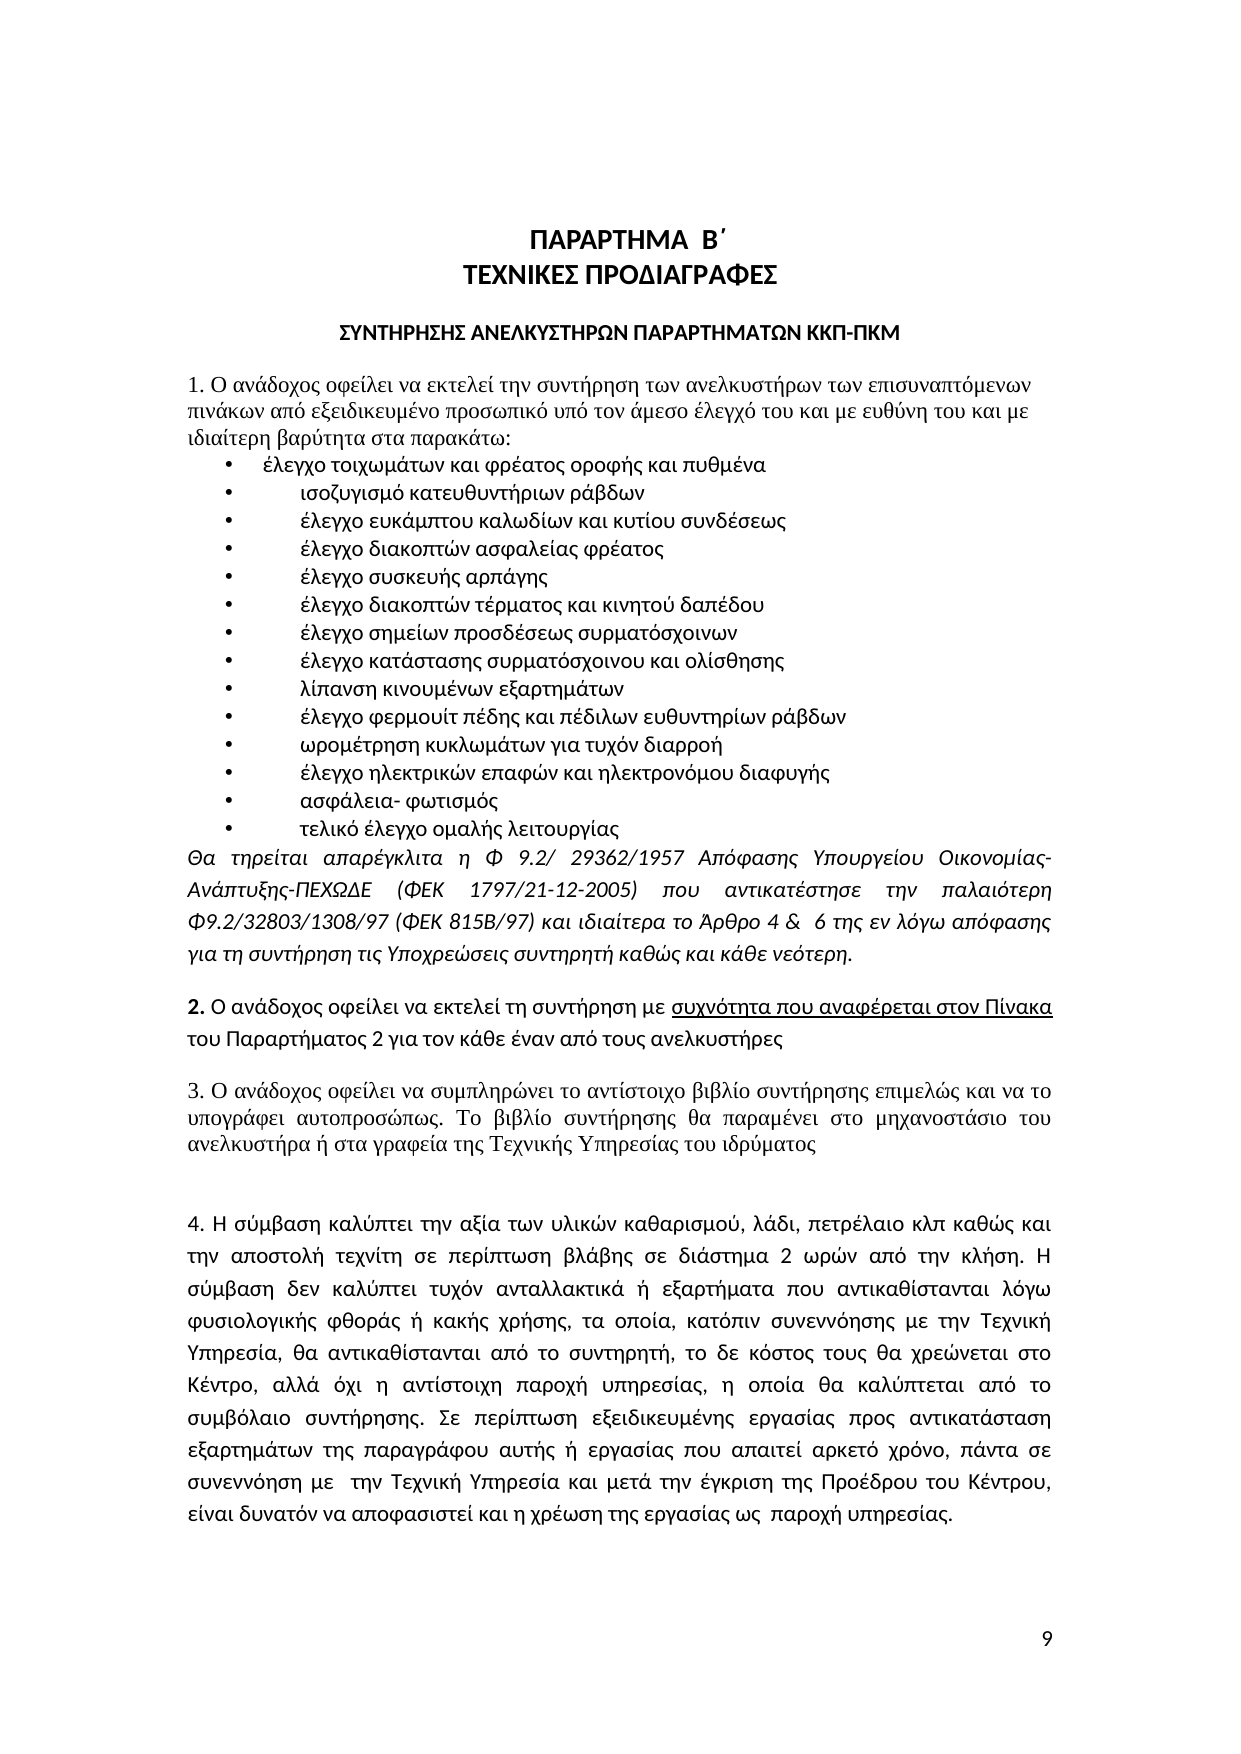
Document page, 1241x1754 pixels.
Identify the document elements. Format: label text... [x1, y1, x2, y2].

list έλεγχο διακοπτών ασφαλείας φρέατος [225, 534, 1053, 562]
text Θα τηρείται απαρέγκλιτα η Φ 9.2/ 29362/1957 Απόφασης Υπουργείου Οικονομίας- Ανάπτυξης-ΠΕΧΩΔΕ (ΦΕΚ 1797/21-12-2005) που αντικατέστησε την παλαιότερη Φ9.2/32803/1308/97 (ΦΕΚ 815Β/97) και ιδιαίτερα το Άρθρο 4 & 6 της εν λόγω απόφασης για τη συντήρηση τις Υποχρεώσεις συντηρητή καθώς και κάθε νεότερη. [187, 843, 1053, 967]
list ωρομέτρηση κυκλωμάτων για τυχόν διαρροή [225, 731, 1053, 758]
list τελικό έλεγχο ομαλής λειτουργίας [225, 814, 1053, 843]
list έλεγχο ευκάμπτου καλωδίων και κυτίου συνδέσεως [225, 506, 1053, 534]
list έλεγχο ηλεκτρικών επαφών και ηλεκτρονόμου διαφυγής [225, 758, 1053, 787]
text 2. Ο ανάδοχος οφείλει να εκτελεί τη συντήρηση με συχνότητα που αναφέρεται στον Πίνακα του Παραρτήματος 2 για τον κάθε έναν από τους ανελκυστήρες [187, 992, 1053, 1052]
text 3. Ο ανάδοχος οφείλει να συμπληρώνει το αντίστοιχο βιβλίο συντήρησης επιμελώς και να το υπογράφει αυτοπροσώπως. Το βιβλίο συντήρησης θα παραμένει στο μηχανοστάσιο του ανελκυστήρα ή στα γραφεία της Τεχνικής Υπηρεσίας του ιδρύματος [187, 1077, 1053, 1156]
list έλεγχο φερμουίτ πέδης και πέδιλων ευθυντηρίων ράβδων [225, 702, 1053, 731]
list έλεγχο διακοπτών τέρματος και κινητού δαπέδου [225, 590, 1053, 618]
list έλεγχο σημείων προσδέσεως συρματόσχοινων [225, 618, 1053, 646]
text ΣΥΝΤΗΡΗΣΗΣ ΑΝΕΛΚΥΣΤΗΡΩΝ ΠΑΡΑΡΤΗΜΑΤΩΝ ΚΚΠ-ΠΚΜ [187, 318, 1053, 346]
list έλεγχο κατάστασης συρματόσχοινου και ολίσθησης [225, 646, 1053, 674]
list έλεγχο συσκευής αρπάγης [225, 562, 1053, 590]
list ισοζυγισμό κατευθυντήριων ράβδων [225, 478, 1053, 506]
list έλεγχο τοιχωμάτων και φρέατος οροφής και πυθμένα [225, 450, 1053, 478]
text ΤΕΧΝΙΚΕΣ ΠΡΟΔΙΑΓΡΑΦΕΣ [187, 256, 1053, 292]
list λίπανση κινουμένων εξαρτημάτων [225, 674, 1053, 702]
text 4. Η σύμβαση καλύπτει την αξία των υλικών καθαρισμού, λάδι, πετρέλαιο κλπ καθώς και την αποστολή τεχνίτη σε περίπτωση βλάβης σε διάστημα 2 ωρών από την κλήση. Η σύμβαση δεν καλύπτει τυχόν ανταλλακτικά ή εξαρτήματα που αντικαθίστανται λόγω φυσιολογικής φθοράς ή κακής χρήσης, τα οποία, κατόπιν συνεννόησης με την Τεχνική Υπηρεσία, θα αντικαθίστανται από το συντηρητή, το δε κόστος τους θα χρεώνεται στο Κέντρο, αλλά όχι η αντίστοιχη παροχή υπηρεσίας, η οποία θα καλύπτεται από το συμβόλαιο συντήρησης. Σε περίπτωση εξειδικευμένης εργασίας προς αντικατάσταση εξαρτημάτων της παραγράφου αυτής ή εργασίας που απαιτεί αρκετό χρόνο, πάντα σε συνεννόηση με την Τεχνική Υπηρεσία και μετά την έγκριση της Προέδρου του Κέντρου, είναι δυνατόν να αποφασιστεί και η χρέωση της εργασίας ως παροχή υπηρεσίας. [187, 1209, 1053, 1527]
text ΠΑΡΑΡΤΗΜΑ Β΄ [187, 221, 1053, 256]
list ασφάλεια- φωτισμός [225, 787, 1053, 814]
text 1. Ο ανάδοχος οφείλει να εκτελεί την συντήρηση των ανελκυστήρων των επισυναπτόμενων πινάκων από εξειδικευμένο προσωπικό υπό τον άμεσο έλεγχό του και με ευθύνη του και με ιδιαίτερη βαρύτητα στα παρακάτω: [187, 371, 1053, 450]
